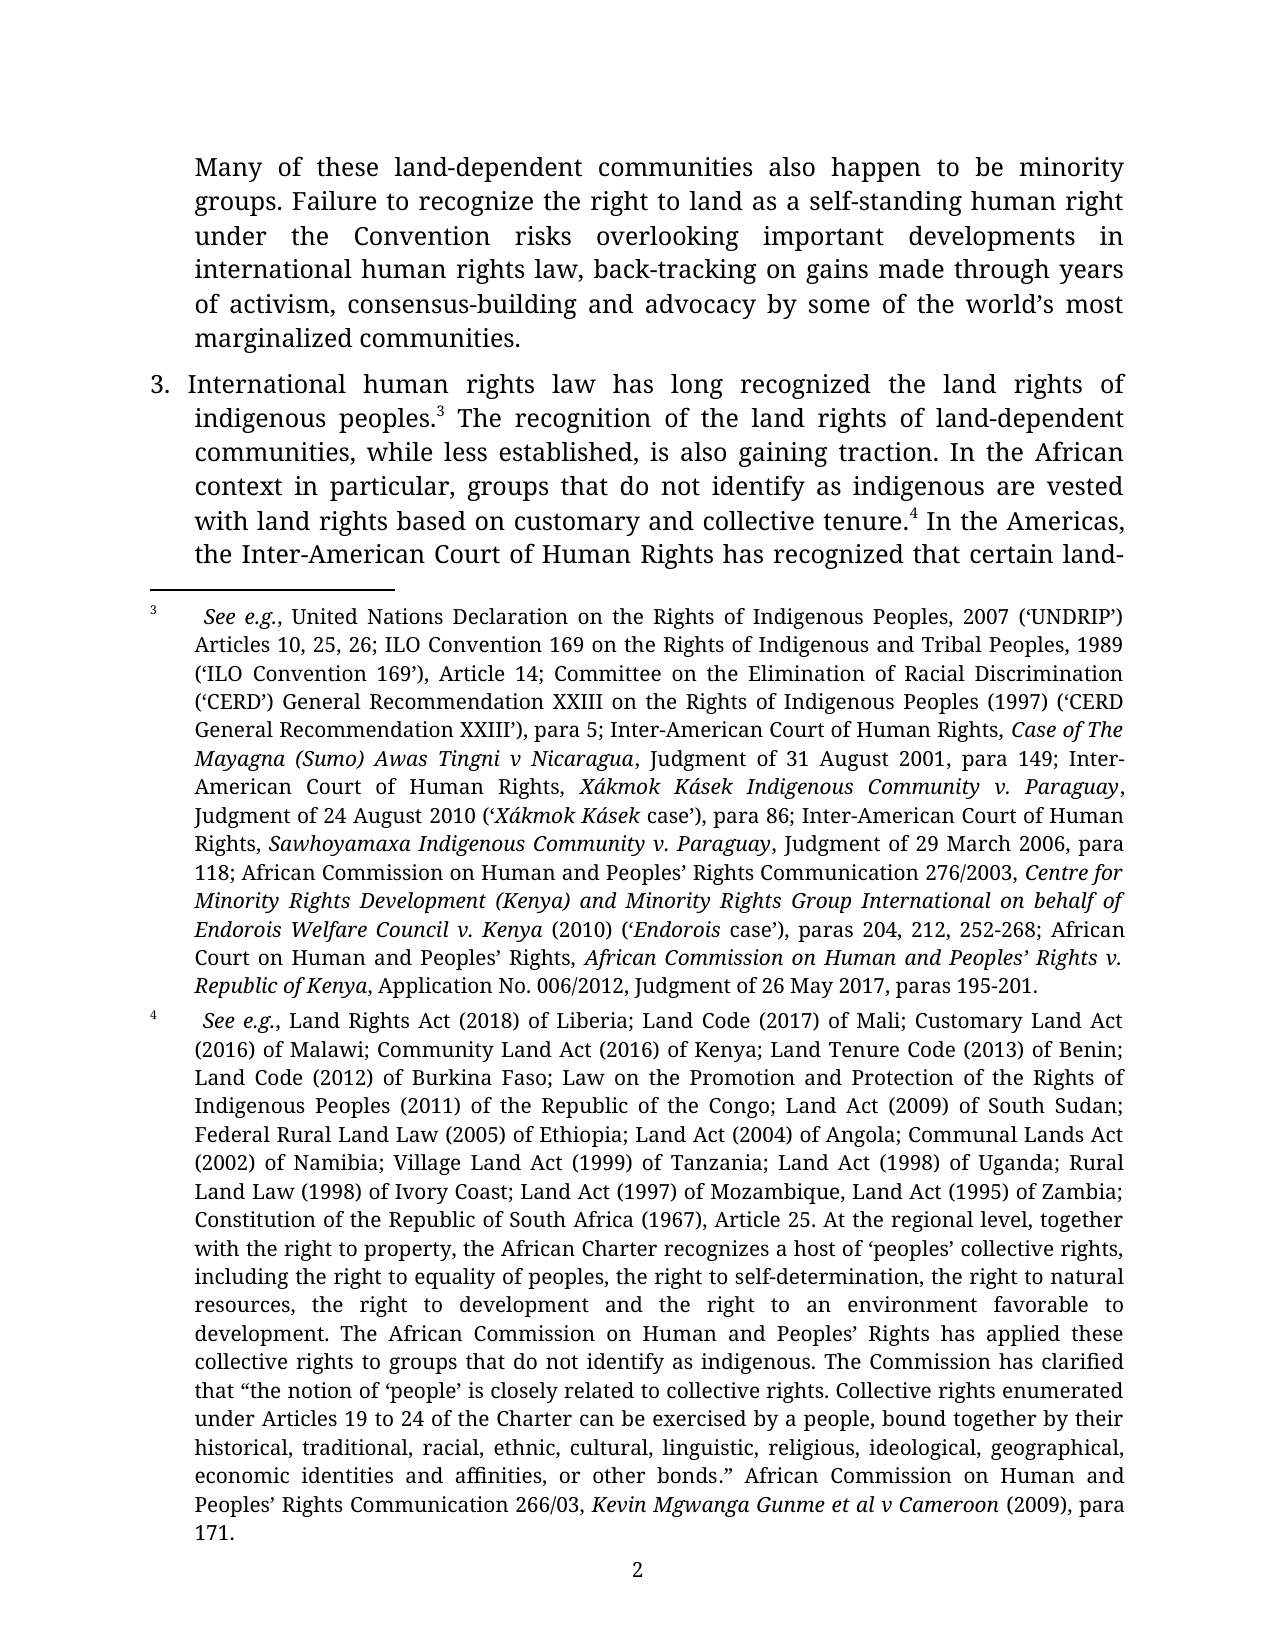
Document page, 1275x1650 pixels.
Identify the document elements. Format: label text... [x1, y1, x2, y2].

list MRG respectfully urges the CESCR to acknowledge the right to land as a self-standing human right implied in Articles 11(1), 12(1) and 15(1) of the International Covenant on Economic, Social and Cultural Rights (‘ICESCR’ or ‘the Covenant’). MRG submits that land falls within the category of guarantees essential for securing an adequate standard of living, the highest attainable standard of physical and mental health, and the ability to take part in the cultural life of the community, particularly for indigenous peoples and other communities that do not identify as indigenous, but have long-standing relationships to land expressed primarily through customary tenure systems that are often collective in nature (hereafter, ‘land-dependent communities’). Many of these land-dependent communities also happen to be minority groups. Failure to recognize the right to land as a self-standing human right under the Convention risks overlooking important developments in international human rights law, back-tracking on gains made through years of activism, consensus-building and advocacy by some of the world’s most marginalized communities. [150, 150, 1125, 354]
list International human rights law has long recognized the land rights of indigenous peoples. The recognition of the land rights of land-dependent communities, while less established, is also gaining traction. In the African context in particular, groups that do not identify as indigenous are vested with land rights based on customary and collective tenure. In the Americas, the Inter-American Court of Human Rights has recognized that certain land-dependent, Afro-descendant communities have a host of rights akin to the rights of indigenous peoples, including to land, which vest in the group by virtue of the central role their lands play in their livelihoods and cultural survival. [150, 367, 1125, 571]
